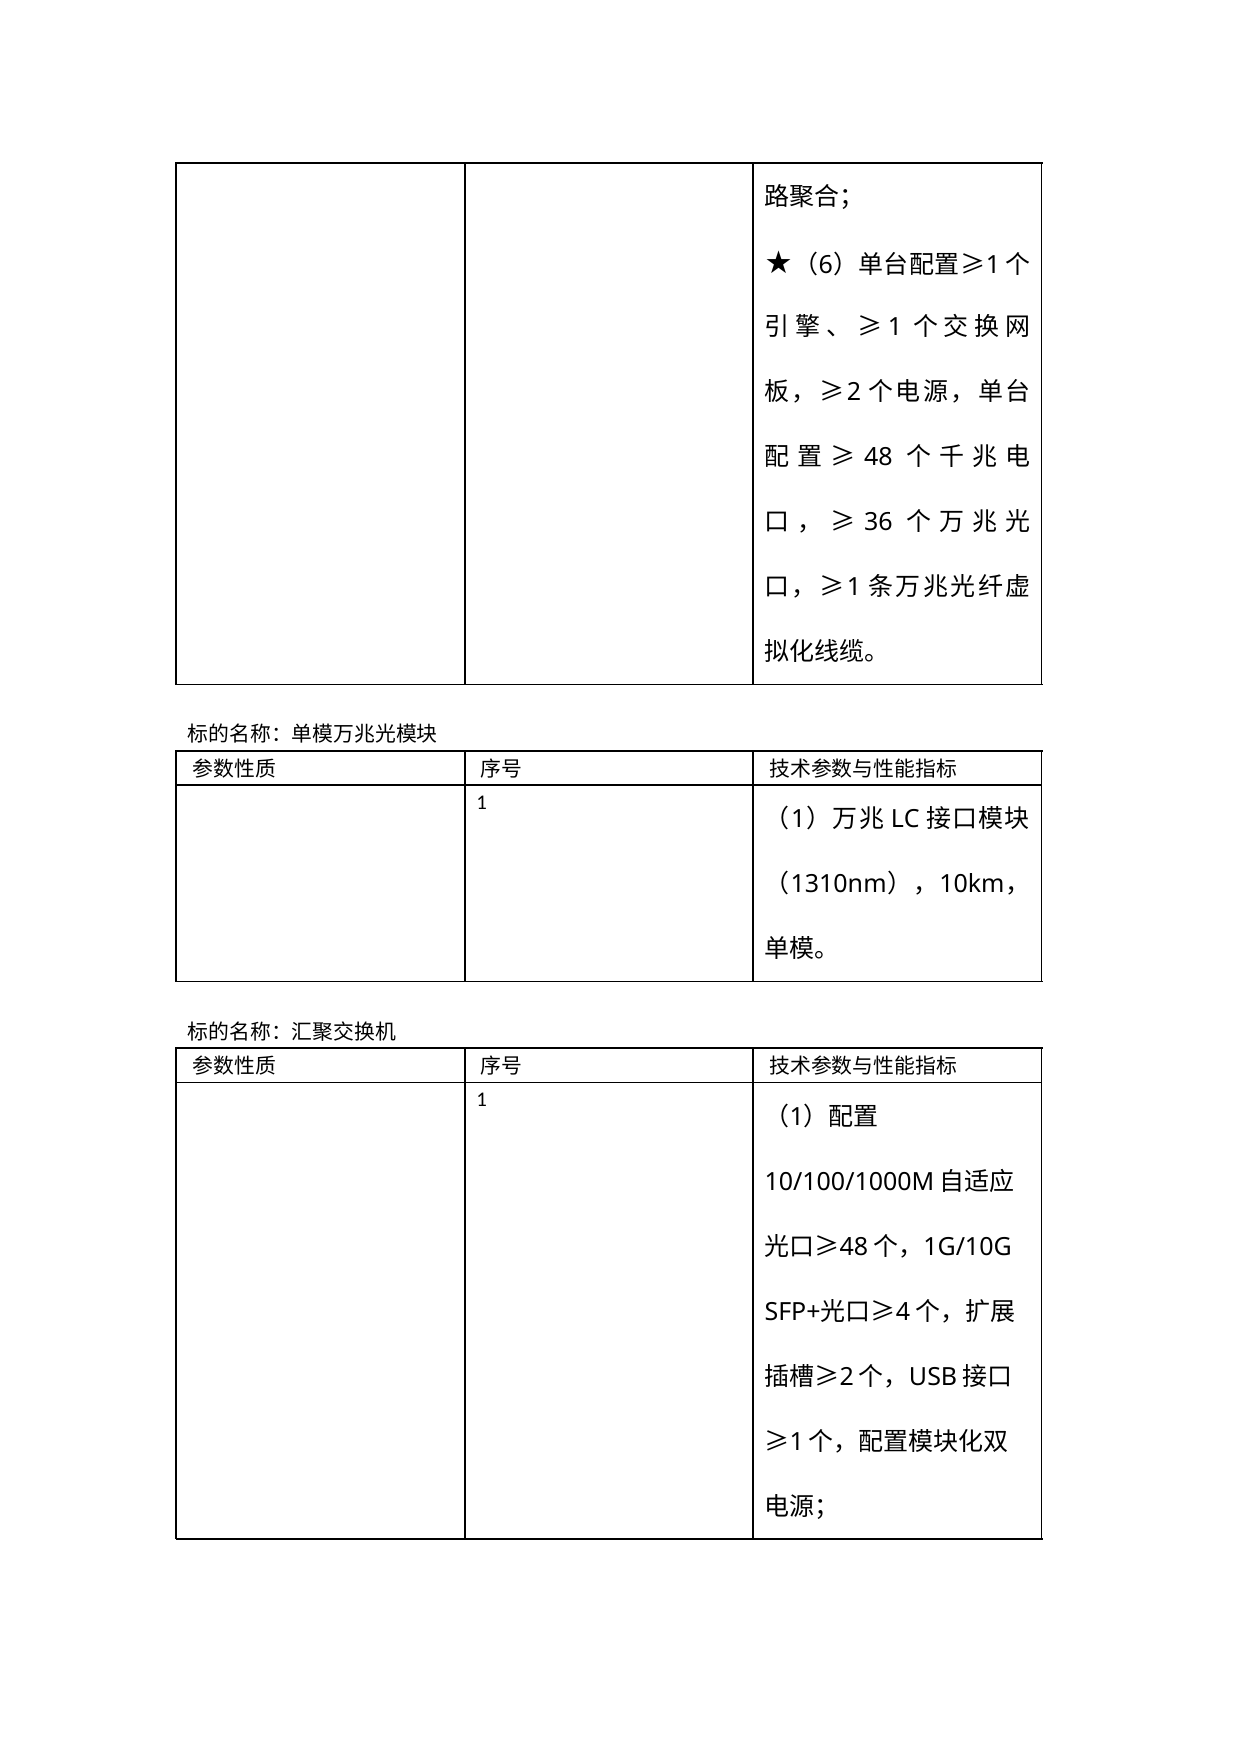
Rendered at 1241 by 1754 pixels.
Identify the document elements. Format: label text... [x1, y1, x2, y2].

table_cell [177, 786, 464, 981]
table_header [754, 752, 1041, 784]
text 标的名称：单模万兆光模块 [187, 718, 1053, 750]
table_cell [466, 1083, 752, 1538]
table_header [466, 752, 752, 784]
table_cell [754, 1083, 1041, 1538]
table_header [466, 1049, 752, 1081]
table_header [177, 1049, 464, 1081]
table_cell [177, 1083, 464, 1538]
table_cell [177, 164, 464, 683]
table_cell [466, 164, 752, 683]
text 标的名称：汇聚交换机 [187, 1015, 1053, 1047]
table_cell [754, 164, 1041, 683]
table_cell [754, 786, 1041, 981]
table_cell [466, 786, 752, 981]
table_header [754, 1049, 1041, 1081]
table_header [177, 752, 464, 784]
